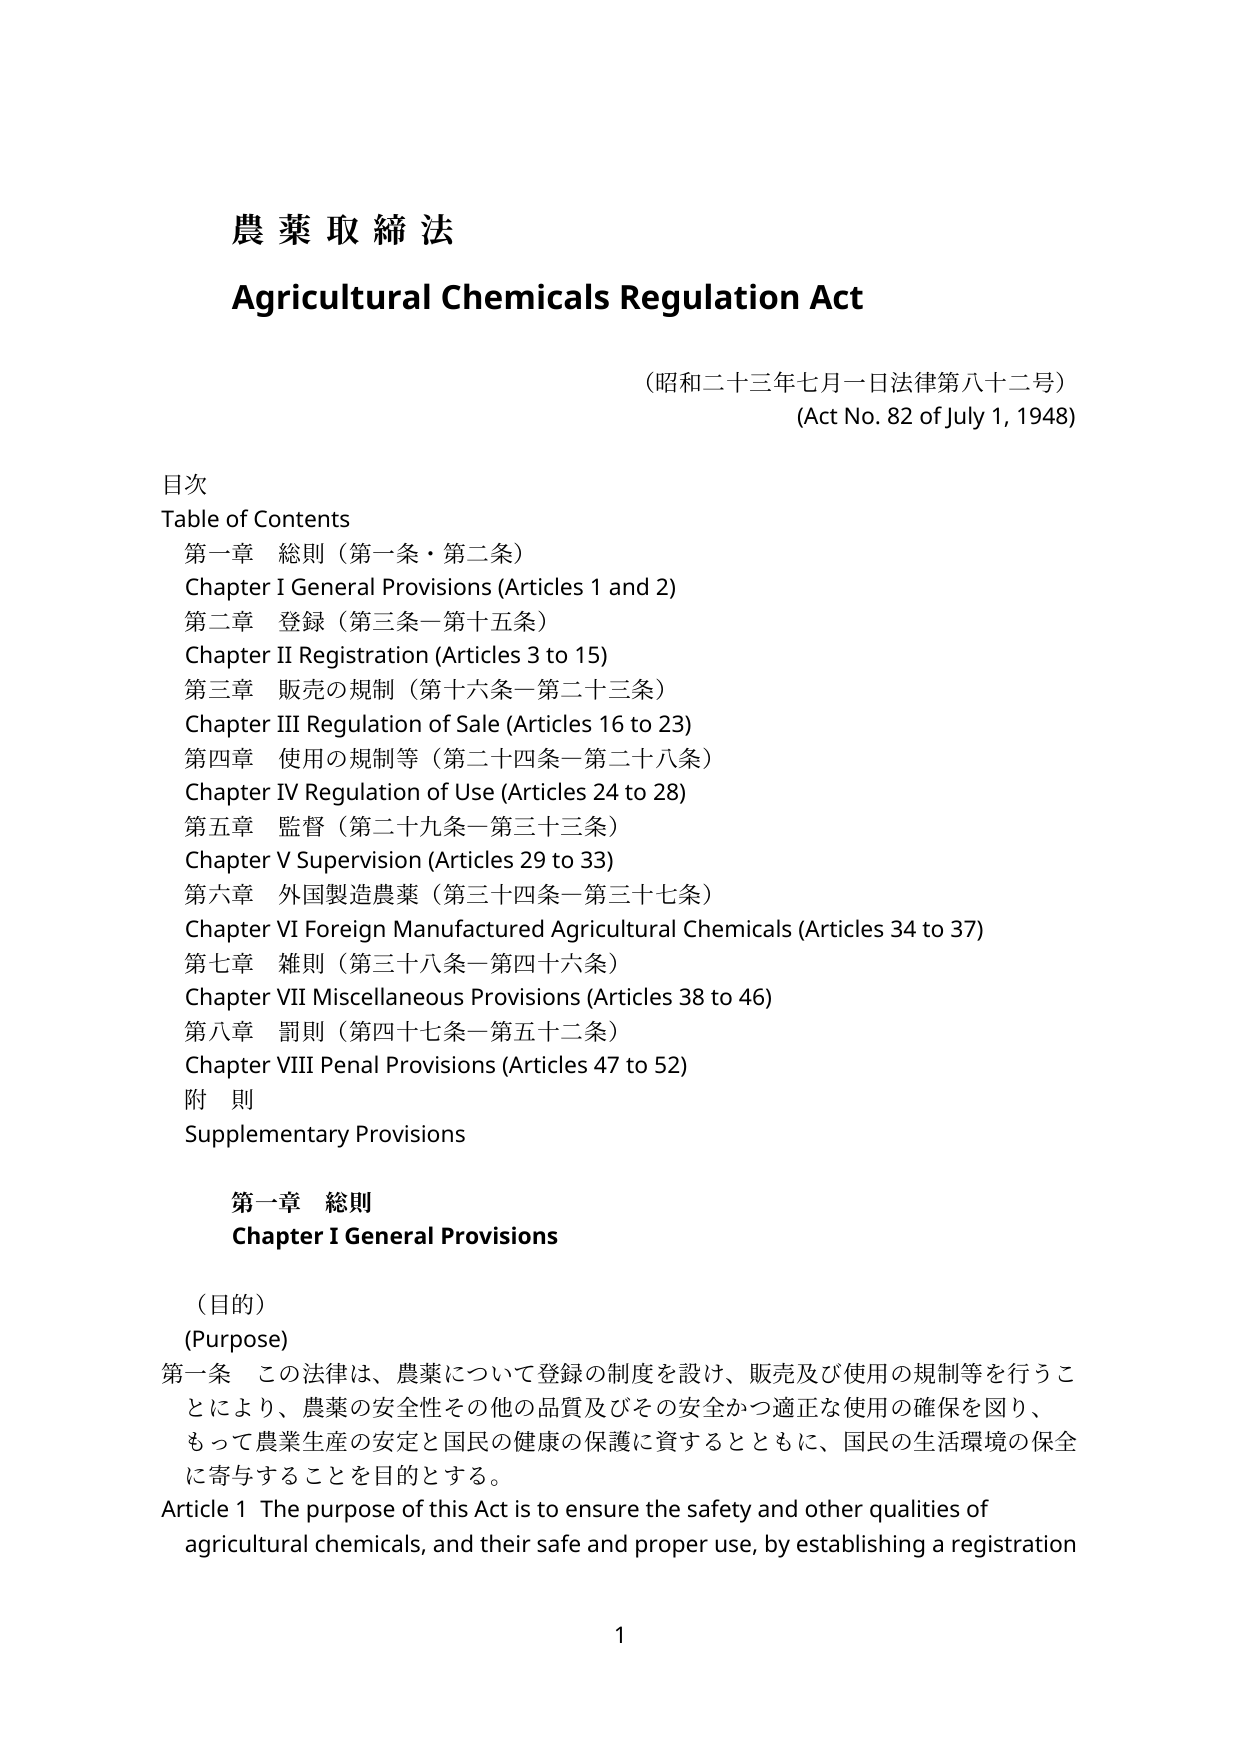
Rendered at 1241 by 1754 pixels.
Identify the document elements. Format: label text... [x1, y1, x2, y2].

text Chapter I General Provisions (Articles 1 and 2) [184, 569, 1079, 604]
text 第五章 監督（第二十九条―第三十三条） [184, 809, 1079, 843]
text 第三章 販売の規制（第十六条―第二十三条） [184, 672, 1079, 706]
text Chapter III Regulation of Sale (Articles 16 to 23) [184, 706, 1079, 740]
text 第一章 総則（第一条・第二条） [184, 535, 1079, 569]
text 第七章 雑則（第三十八条―第四十六条） [184, 945, 1079, 979]
text 第四章 使用の規制等（第二十四条―第二十八条） [184, 740, 1079, 774]
text Chapter I General Provisions [230, 1219, 1079, 1253]
text （目的） [184, 1287, 1079, 1321]
text Agricultural Chemicals Regulation Act [230, 262, 1079, 330]
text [161, 1492, 1079, 1560]
text 附 則 [184, 1082, 1079, 1116]
text （昭和二十三年七月一日法律第八十二号） [161, 364, 1079, 399]
text 第一条 この法律は、農薬について登録の制度を設け、販売及び使用の規制等を行うことにより、農薬の安全性その他の品質及びその安全かつ適正な使用の確保を図り、もって農業生産の安定と国民の健康の保護に資するとともに、国民の生活環境の保全に寄与することを目的とする。 [161, 1355, 1079, 1492]
text (Purpose) [184, 1321, 1079, 1355]
text 目次 [161, 467, 1079, 501]
text Chapter V Supervision (Articles 29 to 33) [184, 843, 1079, 877]
text Chapter VII Miscellaneous Provisions (Articles 38 to 46) [184, 979, 1079, 1014]
text Chapter VIII Penal Provisions (Articles 47 to 52) [184, 1048, 1079, 1082]
text 第八章 罰則（第四十七条―第五十二条） [184, 1014, 1079, 1048]
text (Act No. 82 of July 1, 1948) [161, 399, 1079, 433]
text Chapter IV Regulation of Use (Articles 24 to 28) [184, 774, 1079, 809]
text Chapter VI Foreign Manufactured Agricultural Chemicals (Articles 34 to 37) [184, 911, 1079, 945]
text Chapter II Registration (Articles 3 to 15) [184, 638, 1079, 672]
text 第一章 総則 [230, 1184, 1079, 1219]
text 第二章 登録（第三条―第十五条） [184, 604, 1079, 638]
text 農薬取締法 [230, 194, 1079, 262]
text 第六章 外国製造農薬（第三十四条―第三十七条） [184, 877, 1079, 911]
text Table of Contents [161, 501, 1079, 535]
text Supplementary Provisions [184, 1116, 1079, 1150]
